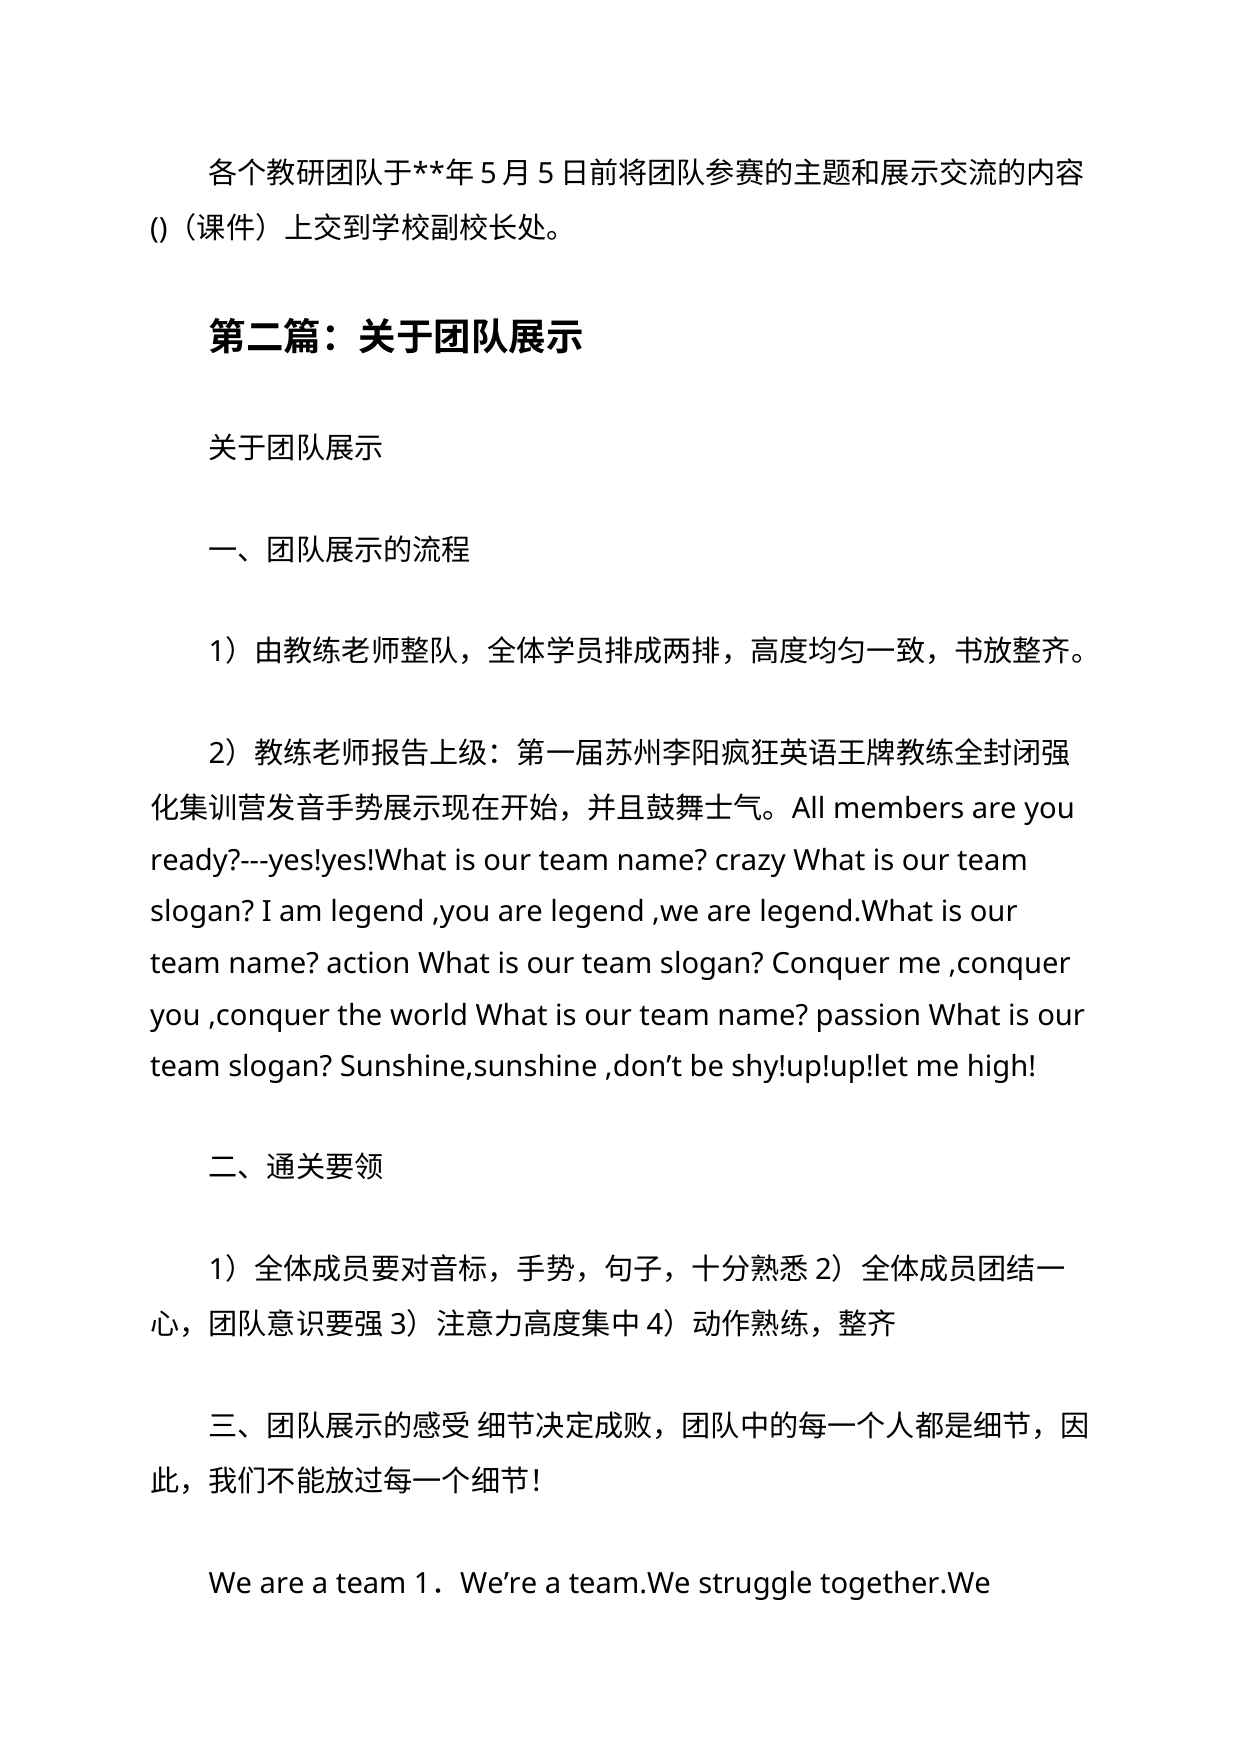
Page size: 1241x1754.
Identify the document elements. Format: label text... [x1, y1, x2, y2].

text 1）由教练老师整队，全体学员排成两排，高度均匀一致，书放整齐。 [150, 628, 1090, 670]
text 2）教练老师报告上级：第一届苏州李阳疯狂英语王牌教练全封闭强化集训营发音手势展示现在开始，并且鼓舞士气。All members are you ready?---yes!yes!What is our team name? crazy What is our team slogan? I am legend ,you are legend ,we are legend.What is our team name? action What is our team slogan? Conquer me ,conquer you ,conquer the world What is our team name? passion What is our team slogan? Sunshine,sunshine ,don’t be shy!up!up!let me high! [150, 730, 1090, 1085]
text 一、团队展示的流程 [150, 526, 1090, 568]
text 三、团队展示的感受 细节决定成败，团队中的每一个人都是细节，因此，我们不能放过每一个细节！ [150, 1403, 1090, 1500]
text 1）全体成员要对音标，手势，句子，十分熟悉 2）全体成员团结一心，团队意识要强 3）注意力高度集中 4）动作熟练，整齐 [150, 1246, 1090, 1343]
text 第二篇：关于团队展示 [150, 307, 1090, 361]
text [150, 1559, 1090, 1602]
text 二、通关要领 [150, 1144, 1090, 1186]
text 关于团队展示 [150, 424, 1090, 467]
text 各个教研团队于**年5月5日前将团队参赛的主题和展示交流的内容()（课件）上交到学校副校长处。 [150, 150, 1090, 247]
